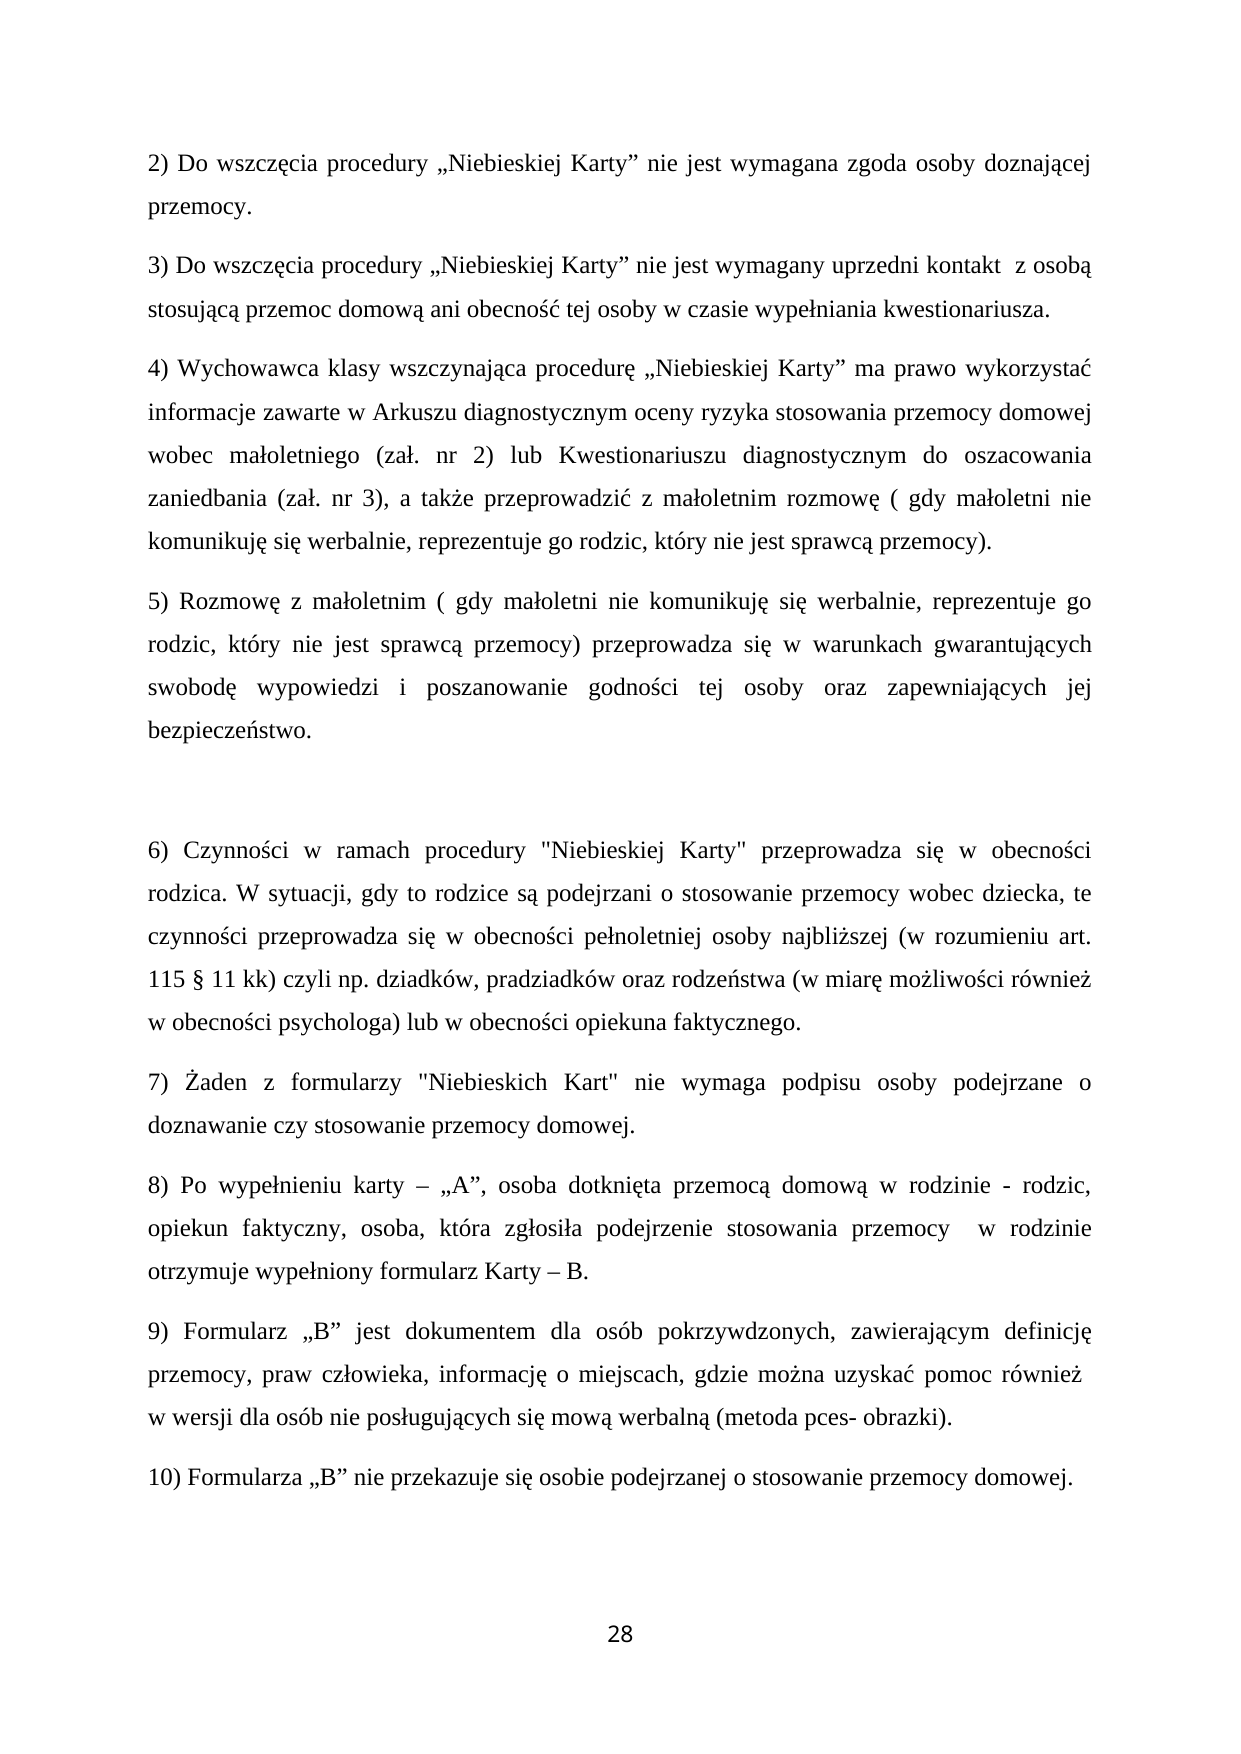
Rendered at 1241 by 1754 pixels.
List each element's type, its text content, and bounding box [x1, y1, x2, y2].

text 9) Formularz „B” jest dokumentem dla osób pokrzywdzonych, zawierającym definicję przemocy, praw człowieka, informację o miejscach, gdzie można uzyskać pomoc również w wersji dla osób nie posługujących się mową werbalną (metoda pces- obrazki). [148, 1316, 1093, 1431]
text 8) Po wypełnieniu karty – „A”, osoba dotknięta przemocą domową w rodzinie - rodzic, opiekun faktyczny, osoba, która zgłosiła podejrzenie stosowania przemocy w rodzinie otrzymuje wypełniony formularz Karty – B. [148, 1170, 1093, 1285]
text 7) Żaden z formularzy "Niebieskich Kart" nie wymaga podpisu osoby podejrzane o doznawanie czy stosowanie przemocy domowej. [148, 1067, 1093, 1139]
text 4) Wychowawca klasy wszczynająca procedurę „Niebieskiej Karty” ma prawo wykorzystać informacje zawarte w Arkuszu diagnostycznym oceny ryzyka stosowania przemocy domowej wobec małoletniego (zał. nr 2) lub Kwestionariuszu diagnostycznym do oszacowania zaniedbania (zał. nr 3), a także przeprowadzić z małoletnim rozmowę ( gdy małoletni nie komunikuję się werbalnie, reprezentuje go rodzic, który nie jest sprawcą przemocy). [148, 353, 1093, 555]
text 10) Formularza „B” nie przekazuje się osobie podejrzanej o stosowanie przemocy domowej. [148, 1462, 1093, 1491]
text 3) Do wszczęcia procedury „Niebieskiej Karty” nie jest wymagany uprzedni kontakt z osobą stosującą przemoc domową ani obecność tej osoby w czasie wypełniania kwestionariusza. [148, 251, 1093, 322]
text 2) Do wszczęcia procedury „Niebieskiej Karty” nie jest wymagana zgoda osoby doznającej przemocy. [148, 148, 1093, 219]
text 6) Czynności w ramach procedury "Niebieskiej Karty" przeprowadza się w obecności rodzica. W sytuacji, gdy to rodzice są podejrzani o stosowanie przemocy wobec dziecka, te czynności przeprowadza się w obecności pełnoletniej osoby najbliższej (w rozumieniu art. 115 § 11 kk) czyli np. dziadków, pradziadków oraz rodzeństwa (w miarę możliwości również w obecności psychologa) lub w obecności opiekuna faktycznego. [148, 835, 1093, 1036]
text 5) Rozmowę z małoletnim ( gdy małoletni nie komunikuję się werbalnie, reprezentuje go rodzic, który nie jest sprawcą przemocy) przeprowadza się w warunkach gwarantujących swobodę wypowiedzi i poszanowanie godności tej osoby oraz zapewniających jej bezpieczeństwo. [148, 586, 1093, 744]
